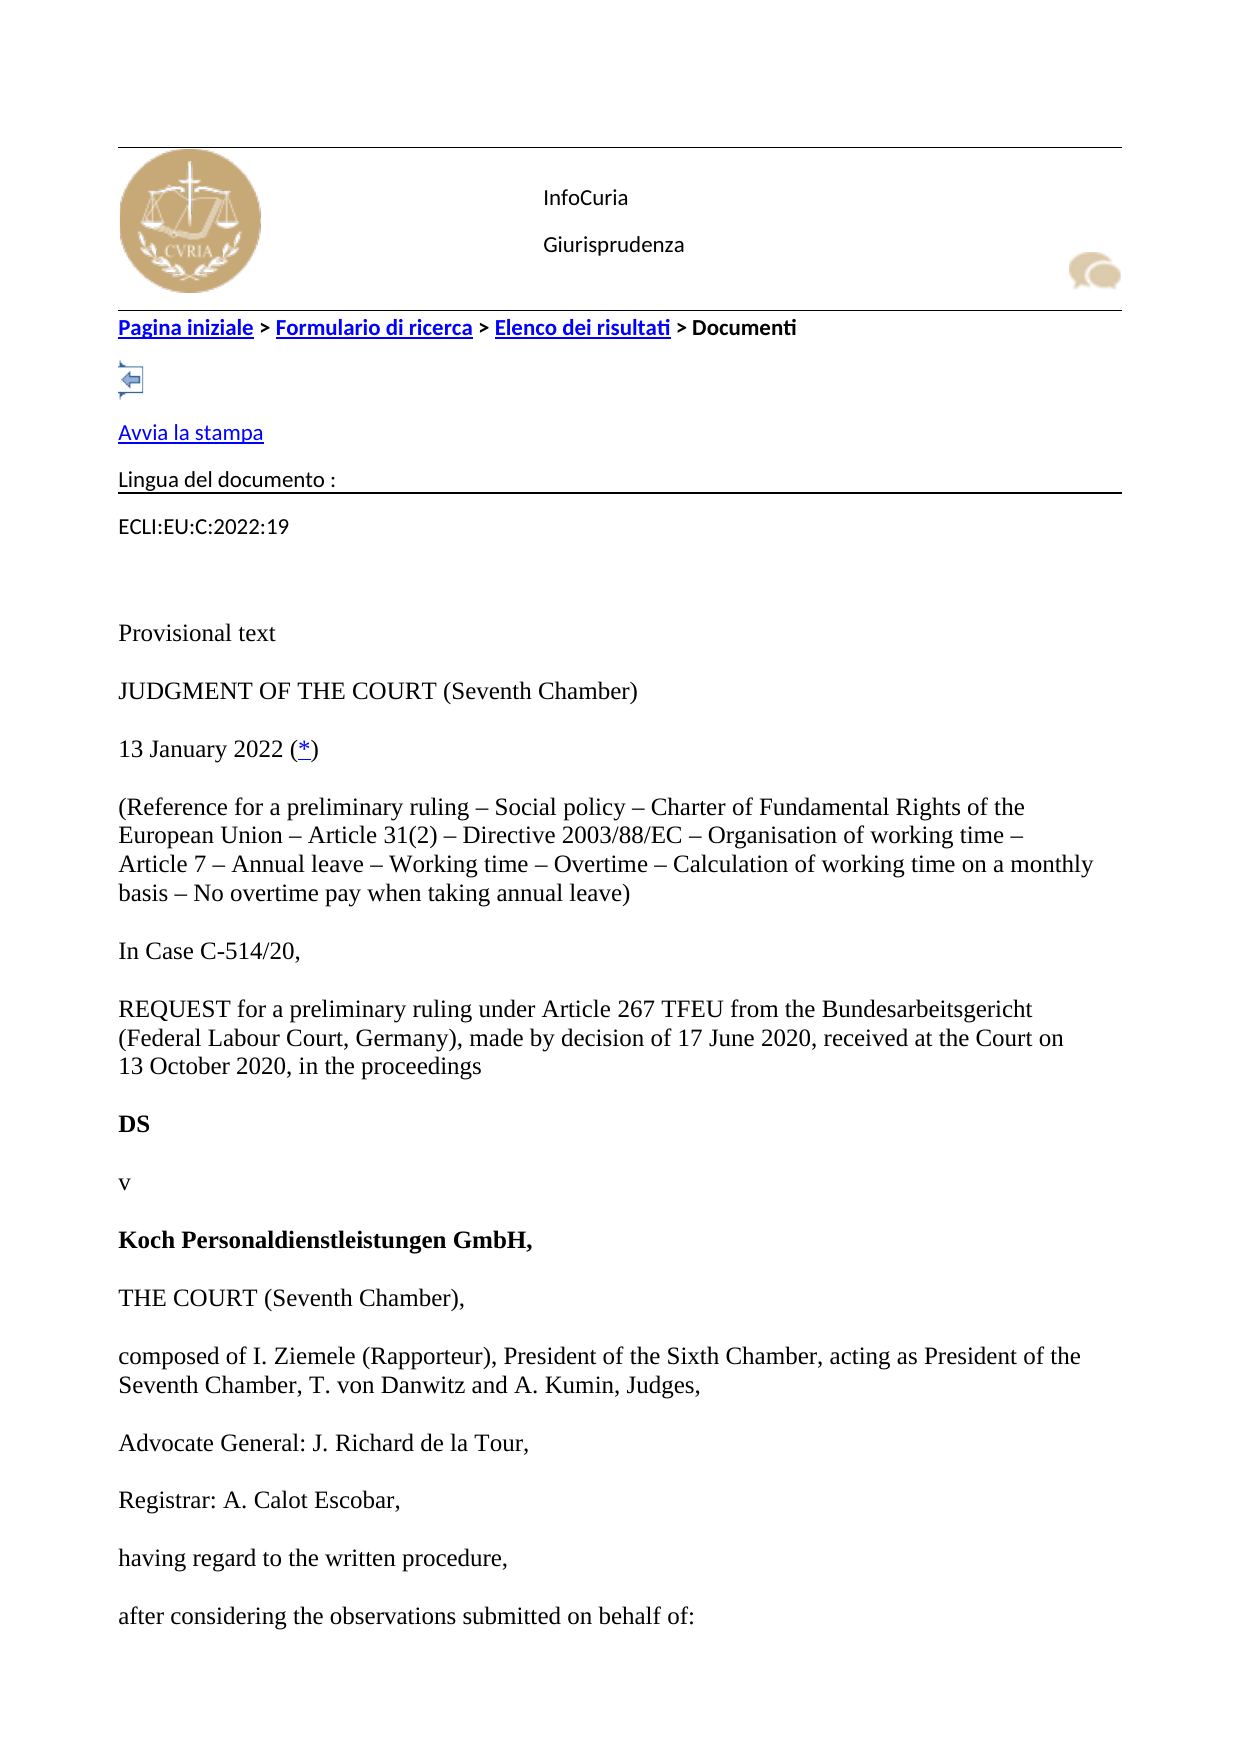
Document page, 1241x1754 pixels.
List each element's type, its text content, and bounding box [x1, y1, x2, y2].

text v [118, 1167, 1122, 1196]
text having regard to the written procedure, [118, 1543, 1122, 1572]
picture [119, 149, 264, 293]
picture [1069, 252, 1121, 293]
picture [118, 360, 144, 400]
text Lingua del documento : [118, 465, 1122, 492]
text DS [118, 1109, 1122, 1138]
text Pagina iniziale > Formulario di ricerca > Elenco dei risultati > Documenti [118, 313, 1122, 341]
text JUDGMENT OF THE COURT (Seventh Chamber) [118, 676, 1122, 705]
table_header InfoCuria Giurisprudenza [542, 148, 957, 310]
text after considering the observations submitted on behalf of: [118, 1601, 1122, 1630]
text (Reference for a preliminary ruling – Social policy – Charter of Fundamental Rights of the European Union – Article 31(2) – Directive 2003/88/EC – Organisation of working time – Article 7 – Annual leave – Working time – Overtime – Calculation of working time on a monthly basis – No overtime pay when taking annual leave) [118, 792, 1122, 907]
text ECLI:EU:C:2022:19 [118, 512, 1122, 540]
table_header [118, 148, 542, 310]
text composed of I. Ziemele (Rapporteur), President of the Sixth Chamber, acting as President of the Seventh Chamber, T. von Danwitz and A. Kumin, Judges, [118, 1341, 1122, 1398]
text Registrar: A. Calot Escobar, [118, 1486, 1122, 1514]
text THE COURT (Seventh Chamber), [118, 1283, 1122, 1312]
text Provisional text [118, 618, 1122, 647]
text Advocate General: J. Richard de la Tour, [118, 1428, 1122, 1456]
text Avvia la stampa [118, 418, 1122, 446]
table_header [957, 148, 1122, 310]
text REQUEST for a preliminary ruling under Article 267 TFEU from the Bundesarbeitsgericht (Federal Labour Court, Germany), made by decision of 17 June 2020, received at the Court on 13 October 2020, in the proceedings [118, 994, 1122, 1080]
text Koch Personaldienstleistungen GmbH, [118, 1225, 1122, 1254]
text 13 January 2022 (*) [118, 734, 1122, 763]
text In Case C-514/20, [118, 936, 1122, 965]
